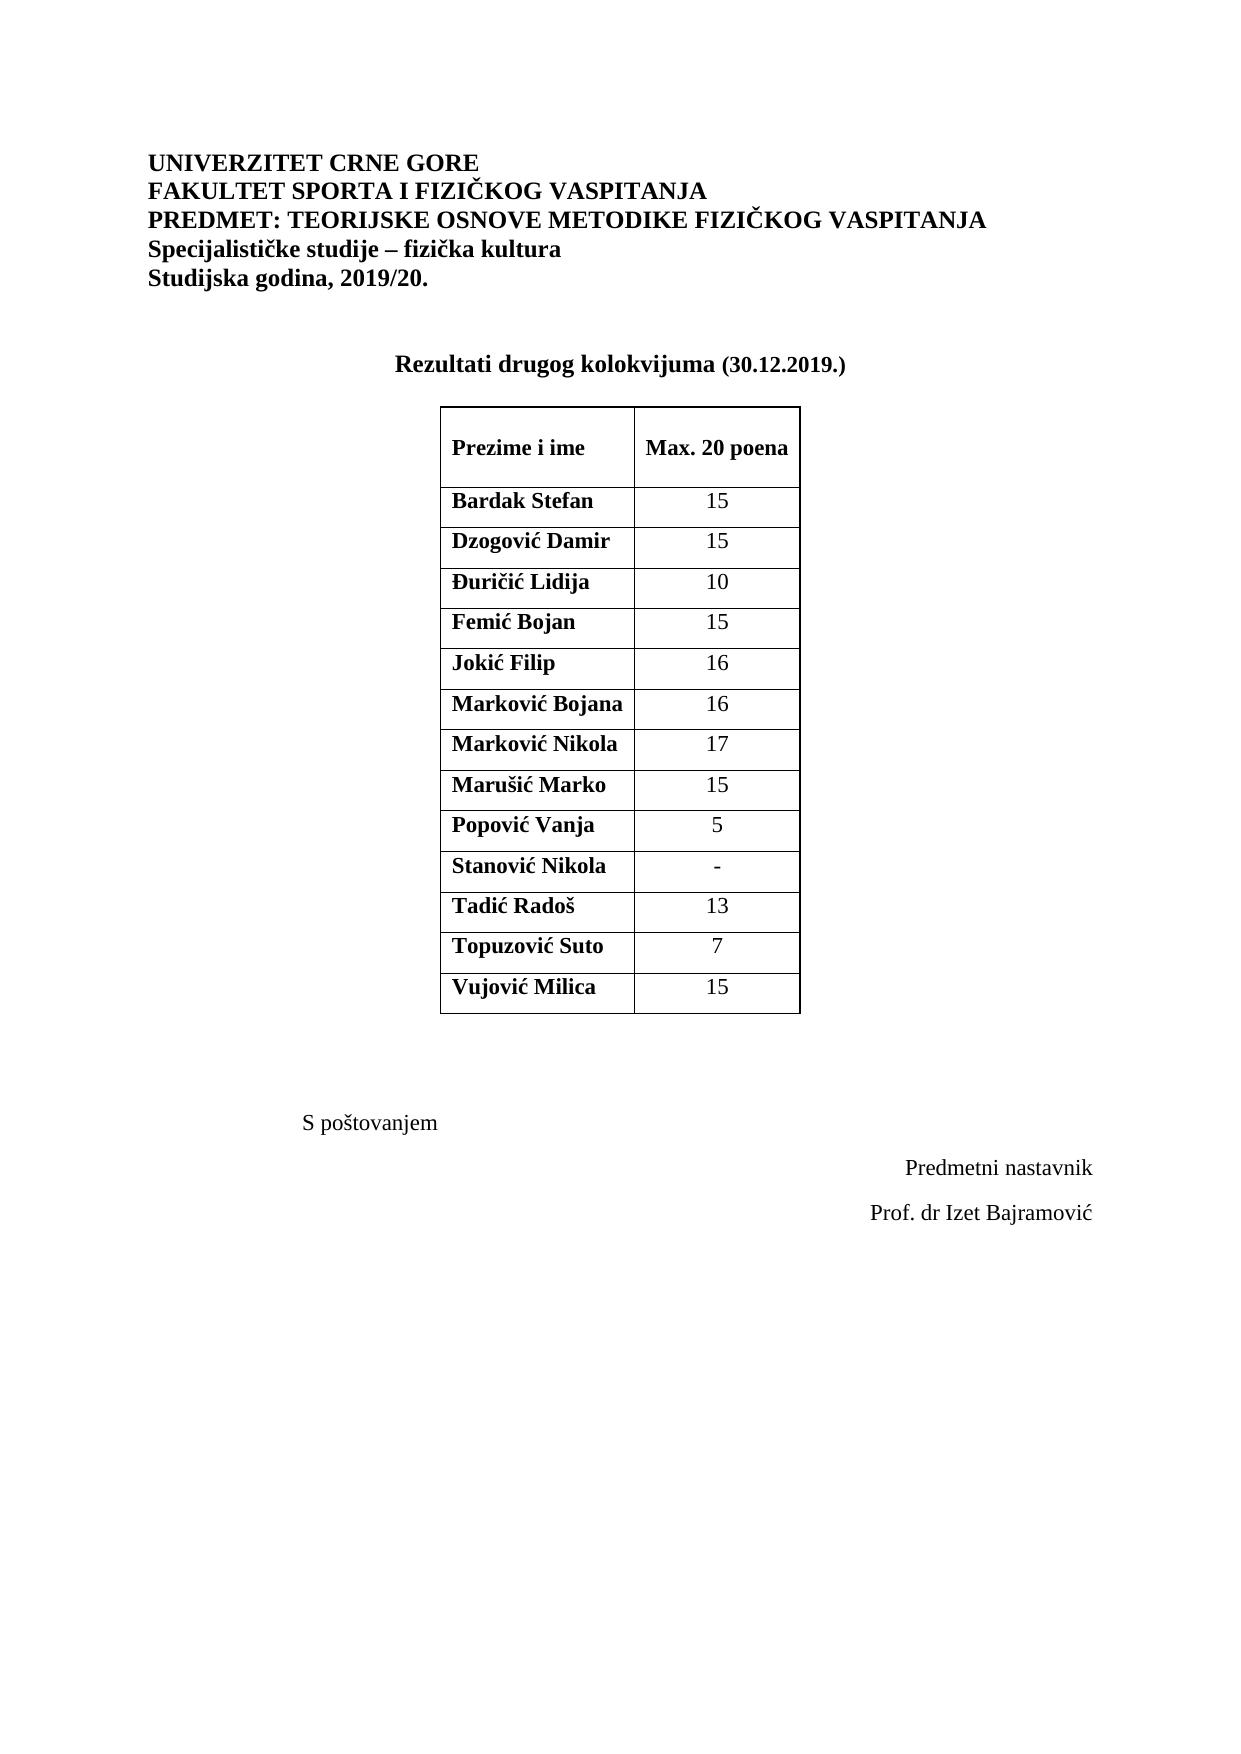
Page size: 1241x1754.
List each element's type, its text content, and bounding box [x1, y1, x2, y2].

table_cell Vujović Milica [441, 974, 634, 1012]
table_header Prezime i ime [441, 408, 634, 487]
table_cell Dzogović Damir [441, 528, 634, 567]
text UNIVERZITET CRNE GORE [148, 148, 1093, 176]
table_header Max. 20 poena [635, 408, 799, 487]
table_cell 5 [635, 811, 799, 851]
table_cell Popović Vanja [441, 811, 634, 851]
text Rezultati drugog kolokvijuma (30.12.2019.) [148, 349, 1093, 378]
table_cell 15 [635, 771, 799, 810]
text Specijalističke studije – fizička kultura [148, 234, 1093, 263]
table_cell Jokić Filip [441, 649, 634, 689]
text PREDMET: TEORIJSKE OSNOVE METODIKE FIZIČKOG VASPITANJA [148, 205, 1093, 234]
table_cell Tadić Radoš [441, 893, 634, 932]
table_cell 15 [635, 528, 799, 567]
table_cell 16 [635, 649, 799, 689]
text Studijska godina, 2019/20. [148, 263, 1093, 291]
table_cell 13 [635, 893, 799, 932]
text Predmetni nastavnik [148, 1154, 1093, 1181]
table_cell 15 [635, 974, 799, 1012]
table_cell 10 [635, 569, 799, 607]
table_cell Bardak Stefan [441, 488, 634, 527]
table_cell Femić Bojan [441, 609, 634, 648]
table_cell Đuričić Lidija [441, 569, 634, 607]
table_cell Marković Nikola [441, 730, 634, 770]
table_cell 7 [635, 933, 799, 972]
table_cell 15 [635, 488, 799, 527]
text S poštovanjem [148, 1109, 1093, 1136]
table_cell 15 [635, 609, 799, 648]
table_cell Marušić Marko [441, 771, 634, 810]
table_cell Stanović Nikola [441, 852, 634, 892]
text FAKULTET SPORTA I FIZIČKOG VASPITANJA [148, 176, 1093, 205]
table_cell Marković Bojana [441, 690, 634, 729]
text Prof. dr Izet Bajramović [148, 1199, 1093, 1226]
table_cell - [635, 852, 799, 892]
table_cell Topuzović Suto [441, 933, 634, 972]
table_cell 17 [635, 730, 799, 770]
table_cell 16 [635, 690, 799, 729]
